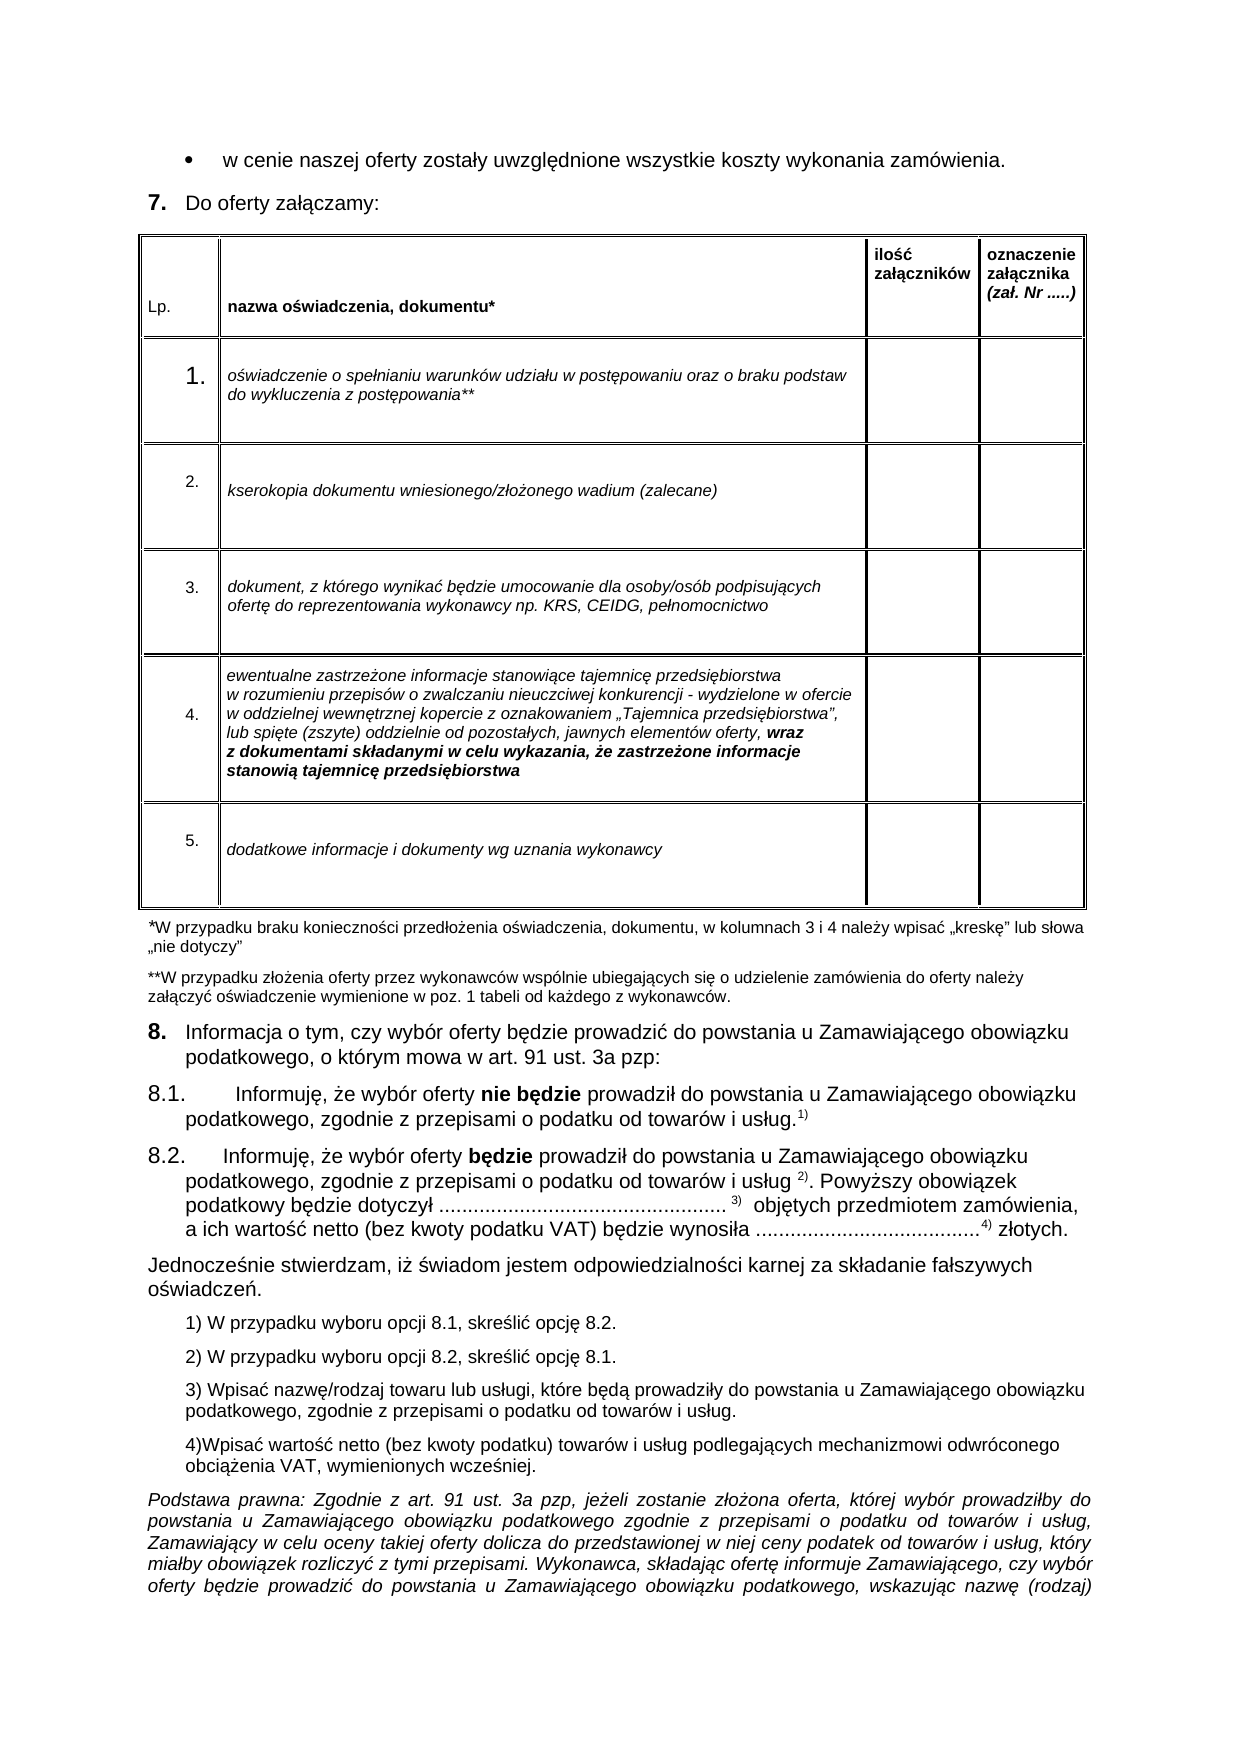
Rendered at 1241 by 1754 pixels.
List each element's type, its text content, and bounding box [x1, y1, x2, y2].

table_cell [979, 442, 1085, 547]
text 4)Wpisać wartość netto (bez kwoty podatku) towarów i usług podlegających mechanizmowi odwróconego obciążenia VAT, wymienionych wcześniej. [185, 1434, 1093, 1477]
table_header nazwa oświadczenia, dokumentu* [220, 237, 866, 336]
table_cell [868, 551, 978, 653]
table_cell [979, 336, 1085, 442]
list Informuję, że wybór oferty nie będzie prowadził do powstania u Zamawiającego obowiązku podatkowego, zgodnie z przepisami o podatku od towarów i usług.1) [148, 1080, 1093, 1131]
table_cell [142, 653, 218, 801]
table_cell [140, 801, 220, 906]
table_header oznaczenie załącznika (zał. Nr .....) [979, 237, 1083, 336]
table_cell dokument, z którego wynikać będzie umocowanie dla osoby/osób podpisujących ofertę do reprezentowania wykonawcy np. KRS, CEIDG, pełnomocnictwo [221, 551, 865, 653]
text 1) W przypadku wyboru opcji 8.1, skreślić opcję 8.2. [185, 1312, 1093, 1334]
table_cell dodatkowe informacje i dokumenty wg uznania wykonawcy [220, 804, 866, 906]
table_cell [866, 804, 979, 906]
text 3) Wpisać nazwę/rodzaj towaru lub usługi, które będą prowadziły do powstania u Zamawiającego obowiązku podatkowego, zgodnie z przepisami o podatku od towarów i usług. [185, 1379, 1093, 1422]
list w cenie naszej oferty zostały uwzględnione wszystkie koszty wykonania zamówienia. [185, 148, 1093, 172]
table_cell [868, 445, 978, 547]
table_cell [140, 442, 220, 547]
text **W przypadku złożenia oferty przez wykonawców wspólnie ubiegających się o udzielenie zamówienia do oferty należy załączyć oświadczenie wymienione w poz. 1 tabeli od każdego z wykonawców. [148, 968, 1093, 1006]
text Jednocześnie stwierdzam, iż świadom jestem odpowiedzialności karnej za składanie fałszywych oświadczeń. [148, 1252, 1093, 1300]
text *W przypadku braku konieczności przedłożenia oświadczenia, dokumentu, w kolumnach 3 i 4 należy wpisać „kreskę” lub słowa „nie dotyczy” [148, 916, 1093, 956]
table_cell [142, 548, 218, 653]
table_cell [979, 801, 1085, 906]
text 2) W przypadku wyboru opcji 8.2, skreślić opcję 8.1. [185, 1345, 1093, 1367]
table_header ilość załączników [866, 235, 979, 336]
table_header Lp. [142, 237, 220, 336]
table_cell [981, 548, 1084, 653]
table_cell ewentualne zastrzeżone informacje stanowiące tajemnicę przedsiębiorstwa w rozumieniu przepisów o zwalczaniu nieuczciwej konkurencji - wydzielone w ofercie w oddzielnej wewnętrznej kopercie z oznakowaniem „Tajemnica przedsiębiorstwa”, lub spięte (zszyte) oddzielnie od pozostałych, jawnych elementów oferty, wraz z dokumentami składanymi w celu wykazania, że zastrzeżone informacje stanowią tajemnicę przedsiębiorstwa [221, 657, 865, 801]
list Do oferty załączamy: [148, 189, 1093, 216]
table_cell [868, 657, 978, 801]
table_cell kserokopia dokumentu wniesionego/złożonego wadium (zalecane) [221, 445, 865, 547]
table_cell [981, 653, 1084, 801]
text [148, 1488, 1093, 1596]
table_cell [868, 339, 978, 442]
list Informacja o tym, czy wybór oferty będzie prowadzić do powstania u Zamawiającego obowiązku podatkowego, o którym mowa w art. 91 ust. 3a pzp: [148, 1018, 1093, 1068]
table_cell oświadczenie o spełnianiu warunków udziału w postępowaniu oraz o braku podstaw do wykluczenia z postępowania** [221, 339, 865, 442]
table_cell [140, 336, 220, 442]
list Informuję, że wybór oferty będzie prowadził do powstania u Zamawiającego obowiązku podatkowego, zgodnie z przepisami o podatku od towarów i usług 2). Powyższy obowiązek podatkowy będzie dotyczył .................................................. 3) objętych przedmiotem zamówienia, a ich wartość netto (bez kwoty podatku VAT) będzie wynosiła .......................................4) złotych. [148, 1142, 1093, 1241]
